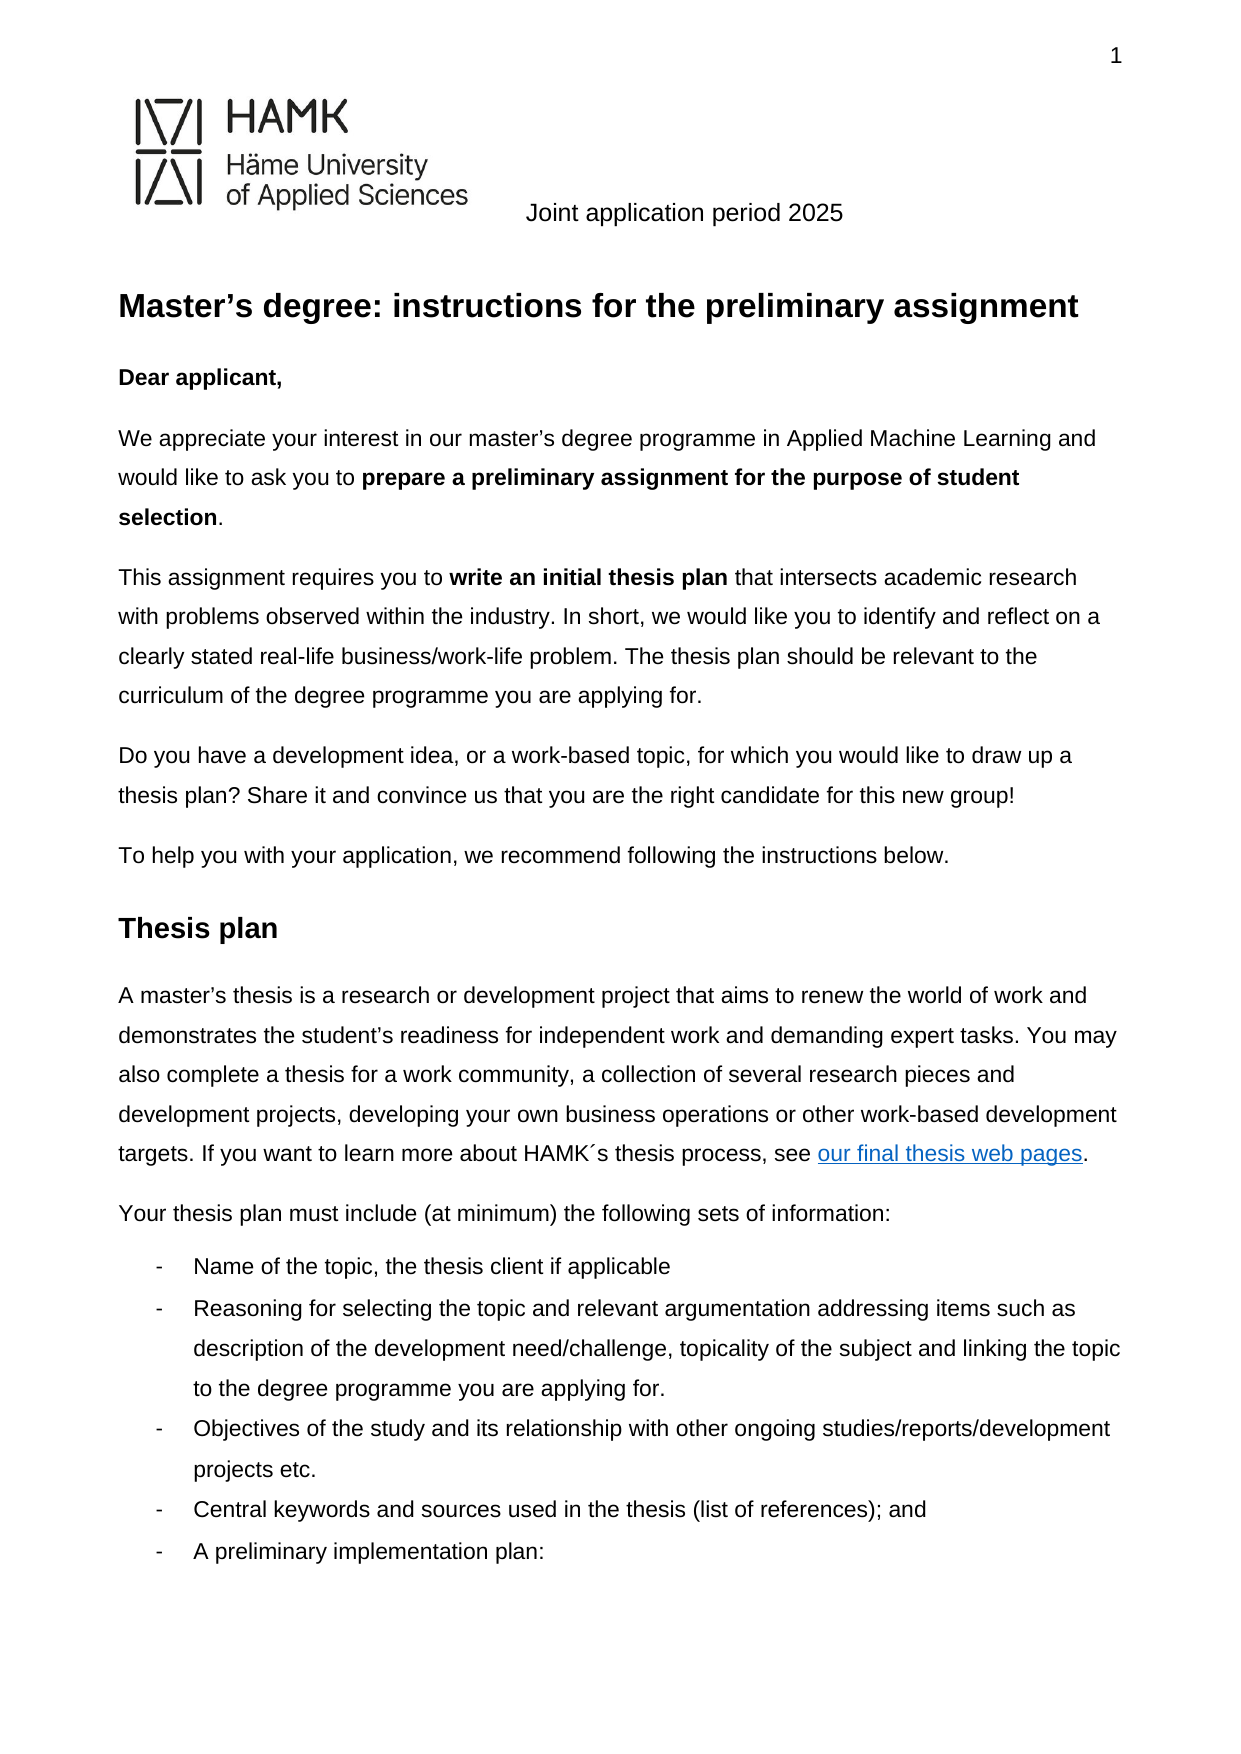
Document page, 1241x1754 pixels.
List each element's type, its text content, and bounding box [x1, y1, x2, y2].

list Name of the topic, the thesis client if applicable [156, 1252, 1122, 1280]
text To help you with your application, we recommend following the instructions below. [118, 842, 1122, 869]
text Dear applicant, [118, 364, 1122, 391]
text We appreciate your interest in our master’s degree programme in Applied Machine Learning and would like to ask you to prepare a preliminary assignment for the purpose of student selection. [118, 424, 1122, 530]
subtitle Master’s degree: instructions for the preliminary assignment [118, 286, 1122, 324]
text A master’s thesis is a research or development project that aims to renew the world of work and demonstrates the student’s readiness for independent work and demanding expert tasks. You may also complete a thesis for a work community, a collection of several research pieces and development projects, developing your own business operations or other work-based development targets. If you want to learn more about HAMK´s thesis process, see our final thesis web pages. [118, 982, 1122, 1166]
list Reasoning for selecting the topic and relevant argumentation addressing items such as description of the development need/challenge, topicality of the subject and linking the topic to the degree programme you are applying for. [156, 1294, 1122, 1401]
picture [118, 81, 485, 222]
text Do you have a development idea, or a work-based topic, for which you would like to draw up a thesis plan? Share it and convince us that you are the right candidate for this new group! [118, 742, 1122, 808]
list A preliminary implementation plan: [156, 1537, 1122, 1565]
subtitle Thesis plan [118, 911, 1122, 944]
list Central keywords and sources used in the thesis (list of references); and [156, 1495, 1122, 1523]
text This assignment requires you to write an initial thesis plan that intersects academic research with problems observed within the industry. In short, we would like you to identify and reflect on a clearly stated real-life business/work-life problem. The thesis plan should be relevant to the curriculum of the degree programme you are applying for. [118, 564, 1122, 708]
list Objectives of the study and its relationship with other ongoing studies/reports/development projects etc. [156, 1414, 1122, 1482]
text Your thesis plan must include (at minimum) the following sets of information: [118, 1200, 1122, 1227]
